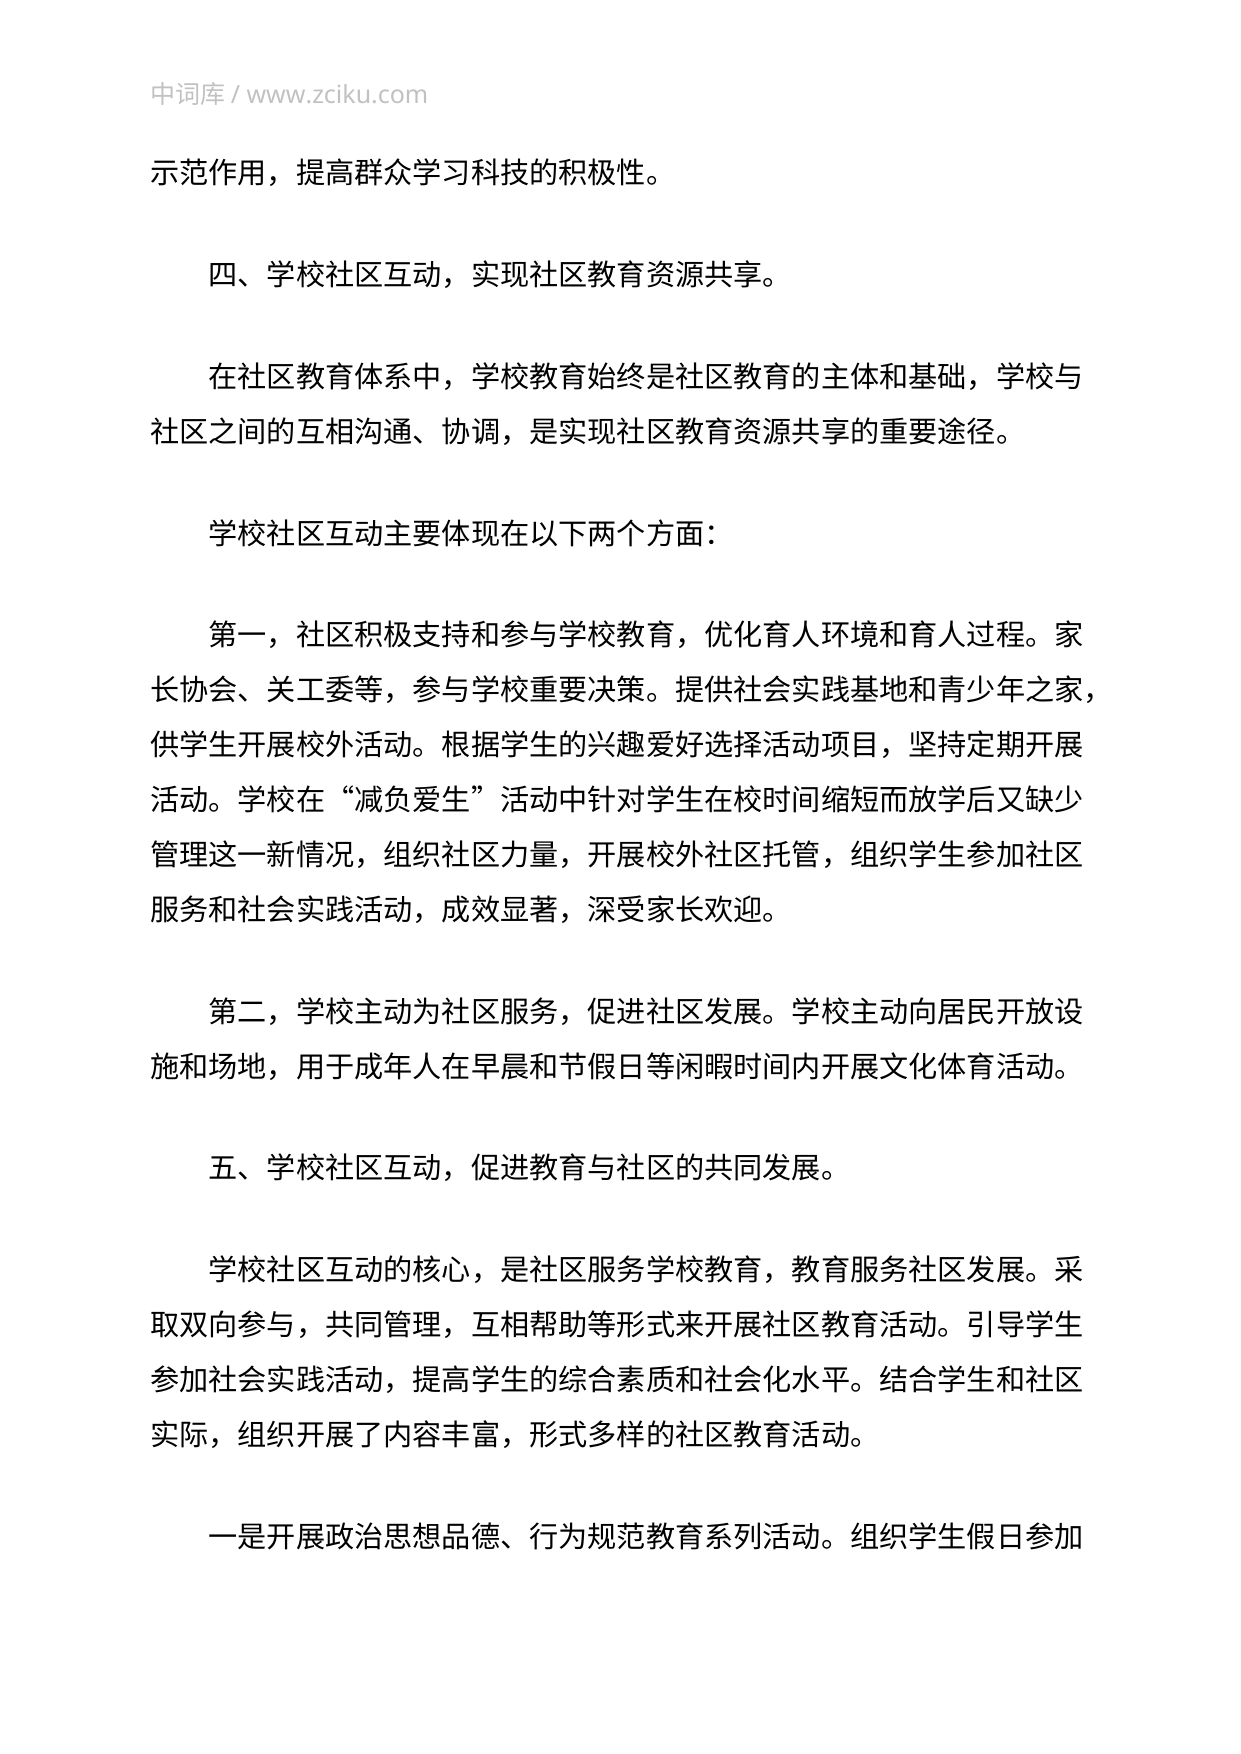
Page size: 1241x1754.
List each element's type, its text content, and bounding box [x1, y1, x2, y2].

text 第二，学校主动为社区服务，促进社区发展。学校主动向居民开放设施和场地，用于成年人在早晨和节假日等闲暇时间内开展文化体育活动。 [150, 988, 1090, 1085]
text 四、学校社区互动，实现社区教育资源共享。 [150, 252, 1090, 294]
text 学校社区互动主要体现在以下两个方面： [150, 510, 1090, 552]
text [150, 150, 1090, 192]
text 学校社区互动的核心，是社区服务学校教育，教育服务社区发展。采取双向参与，共同管理，互相帮助等形式来开展社区教育活动。引导学生参加社会实践活动，提高学生的综合素质和社会化水平。结合学生和社区实际，组织开展了内容丰富，形式多样的社区教育活动。 [150, 1247, 1090, 1454]
text 在社区教育体系中，学校教育始终是社区教育的主体和基础，学校与社区之间的互相沟通、协调，是实现社区教育资源共享的重要途径。 [150, 353, 1090, 451]
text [150, 1513, 1090, 1555]
text 五、学校社区互动，促进教育与社区的共同发展。 [150, 1145, 1090, 1187]
text 第一，社区积极支持和参与学校教育，优化育人环境和育人过程。家长协会、关工委等，参与学校重要决策。提供社会实践基地和青少年之家，供学生开展校外活动。根据学生的兴趣爱好选择活动项目，坚持定期开展活动。学校在“减负爱生”活动中针对学生在校时间缩短而放学后又缺少管理这一新情况，组织社区力量，开展校外社区托管，组织学生参加社区服务和社会实践活动，成效显著，深受家长欢迎。 [150, 612, 1090, 929]
